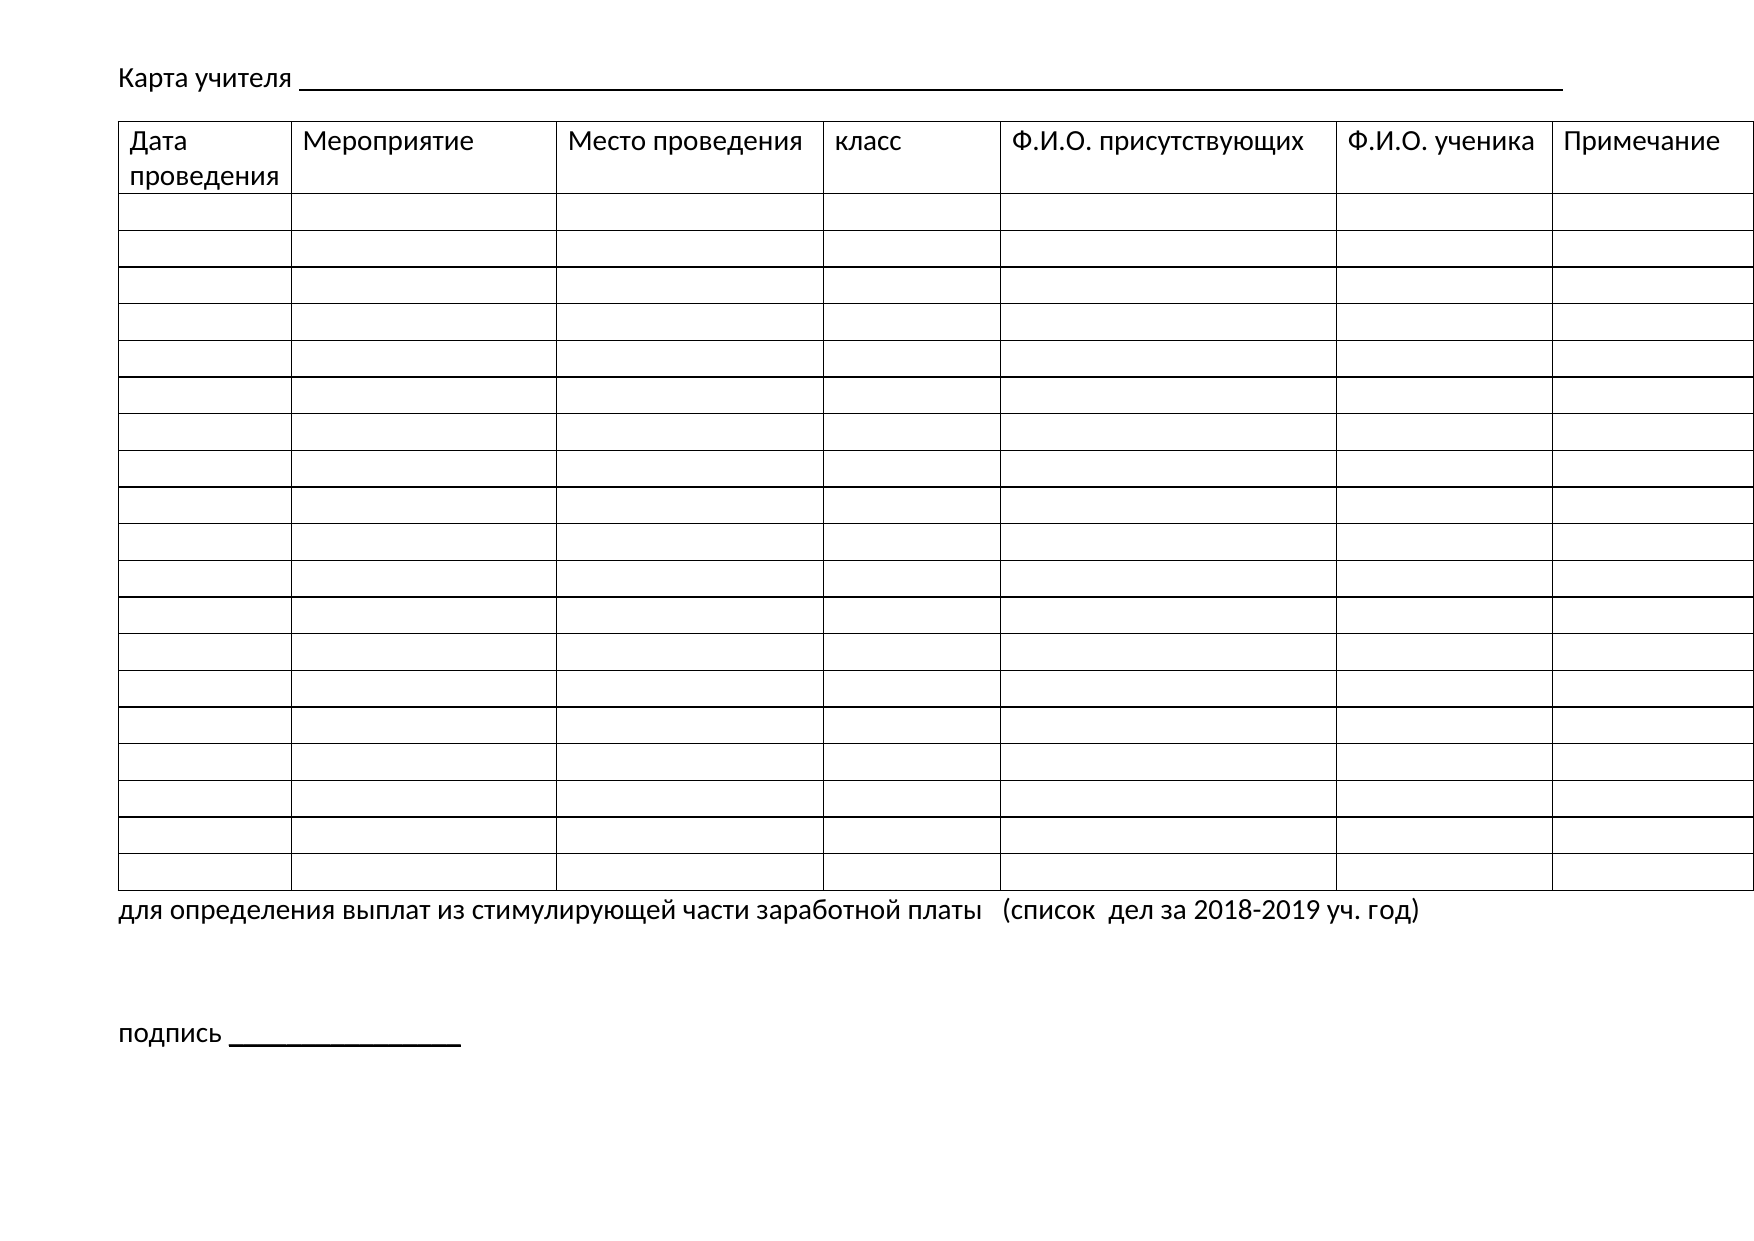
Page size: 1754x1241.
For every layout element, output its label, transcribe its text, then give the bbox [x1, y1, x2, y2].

table_cell [1337, 378, 1552, 413]
table_header Дата проведения [119, 122, 291, 193]
table_cell [119, 378, 291, 413]
table_cell [1553, 378, 1753, 413]
table_cell [1001, 561, 1336, 596]
table_cell [119, 708, 291, 743]
table_cell [1337, 818, 1552, 853]
table_cell [824, 378, 1000, 413]
table_cell [1553, 231, 1753, 266]
table_cell [119, 634, 291, 670]
table_cell [119, 414, 291, 450]
table_cell [292, 304, 556, 340]
table_cell [1001, 231, 1336, 266]
table_cell [1001, 854, 1336, 890]
table_cell [119, 341, 291, 376]
table_cell [1001, 194, 1336, 230]
table_cell [119, 561, 291, 596]
table_cell [1001, 488, 1336, 523]
table_cell [119, 781, 291, 816]
table_cell [292, 854, 556, 890]
table_cell [557, 341, 823, 376]
table_cell [1001, 451, 1336, 486]
table_cell [292, 268, 556, 303]
table_cell [1337, 561, 1552, 596]
table_cell [1001, 304, 1336, 340]
table_cell [824, 818, 1000, 853]
table_cell [1001, 744, 1336, 780]
table_cell [1337, 708, 1552, 743]
table_cell [1337, 268, 1552, 303]
table_cell [1337, 231, 1552, 266]
table_cell [119, 451, 291, 486]
table_cell [1337, 524, 1552, 560]
table_cell [292, 231, 556, 266]
table_cell [1553, 634, 1753, 670]
table_cell [824, 304, 1000, 340]
table_header Ф.И.О. ученика [1337, 122, 1552, 193]
table_cell [1553, 304, 1753, 340]
table_cell [557, 708, 823, 743]
table_cell [824, 781, 1000, 816]
table_cell [1553, 781, 1753, 816]
table_cell [292, 671, 556, 706]
table_cell [1553, 598, 1753, 633]
table_cell [557, 671, 823, 706]
table_cell [1001, 268, 1336, 303]
table_cell [557, 561, 823, 596]
text подпись ________________ [118, 1014, 1636, 1050]
table_cell [824, 634, 1000, 670]
table_cell [292, 451, 556, 486]
table_cell [557, 451, 823, 486]
table_cell [1337, 854, 1552, 890]
table_cell [824, 598, 1000, 633]
table_header Мероприятие [292, 122, 556, 193]
table_cell [1337, 598, 1552, 633]
table_cell [557, 194, 823, 230]
table_cell [824, 854, 1000, 890]
table_cell [292, 414, 556, 450]
table_cell [1337, 304, 1552, 340]
table_cell [292, 378, 556, 413]
table_cell [557, 488, 823, 523]
table_cell [292, 488, 556, 523]
table_cell [824, 451, 1000, 486]
table_cell [292, 818, 556, 853]
table_cell [1337, 671, 1552, 706]
table_cell [824, 268, 1000, 303]
table_cell [557, 304, 823, 340]
table_cell [292, 634, 556, 670]
table_cell [292, 744, 556, 780]
table_cell [1337, 194, 1552, 230]
table_cell [292, 561, 556, 596]
table_cell [119, 231, 291, 266]
table_cell [557, 854, 823, 890]
table_cell [119, 524, 291, 560]
table_cell [1553, 341, 1753, 376]
table_cell [824, 194, 1000, 230]
table_cell [824, 524, 1000, 560]
table_cell [1337, 744, 1552, 780]
table_cell [1337, 634, 1552, 670]
table_cell [1553, 524, 1753, 560]
table_cell [824, 671, 1000, 706]
table_cell [119, 818, 291, 853]
table_cell [557, 634, 823, 670]
table_cell [292, 524, 556, 560]
table_cell [119, 598, 291, 633]
table_cell [119, 671, 291, 706]
table_cell [824, 708, 1000, 743]
table_cell [292, 598, 556, 633]
table_cell [1553, 744, 1753, 780]
table_cell [1001, 671, 1336, 706]
table_cell [1001, 634, 1336, 670]
table_cell [119, 304, 291, 340]
table_header Место проведения [557, 122, 823, 193]
table_header класс [824, 122, 1000, 193]
table_cell [1337, 781, 1552, 816]
table_cell [119, 854, 291, 890]
table_cell [1001, 378, 1336, 413]
table_cell [1001, 414, 1336, 450]
table_cell [1553, 561, 1753, 596]
table_cell [1553, 671, 1753, 706]
table_cell [1001, 781, 1336, 816]
table_cell [557, 414, 823, 450]
table_cell [1553, 818, 1753, 853]
table_cell [1553, 451, 1753, 486]
table_cell [1337, 451, 1552, 486]
table_cell [557, 818, 823, 853]
text Карта учителя _______________________________________________________________________________________ [118, 59, 1636, 95]
table_cell [1553, 268, 1753, 303]
table_cell [824, 561, 1000, 596]
table_cell [119, 488, 291, 523]
table_cell [1001, 341, 1336, 376]
table_cell [292, 194, 556, 230]
table_cell [1553, 194, 1753, 230]
table_cell [1553, 488, 1753, 523]
table_cell [1001, 524, 1336, 560]
table_cell [557, 268, 823, 303]
table_cell [557, 781, 823, 816]
table_cell [824, 231, 1000, 266]
table_cell [557, 378, 823, 413]
table_header Примечание [1553, 122, 1753, 193]
table_cell [1553, 708, 1753, 743]
table_cell [824, 744, 1000, 780]
table_cell [1553, 854, 1753, 890]
table_cell [1337, 341, 1552, 376]
text для определения выплат из стимулирующей части заработной платы (список дел за 2018-2019 уч. год) [118, 891, 1636, 926]
table_cell [557, 524, 823, 560]
table_cell [1001, 708, 1336, 743]
table_cell [557, 744, 823, 780]
table_cell [824, 414, 1000, 450]
table_cell [1553, 414, 1753, 450]
table_cell [824, 341, 1000, 376]
table_cell [824, 488, 1000, 523]
table_cell [1337, 414, 1552, 450]
table_cell [1001, 818, 1336, 853]
table_cell [119, 744, 291, 780]
table_cell [119, 268, 291, 303]
table_cell [292, 708, 556, 743]
table_cell [292, 341, 556, 376]
table_cell [557, 598, 823, 633]
table_cell [1001, 598, 1336, 633]
table_cell [1337, 488, 1552, 523]
table_cell [557, 231, 823, 266]
table_cell [292, 781, 556, 816]
table_header Ф.И.О. присутствующих [1001, 122, 1336, 193]
table_cell [119, 194, 291, 230]
